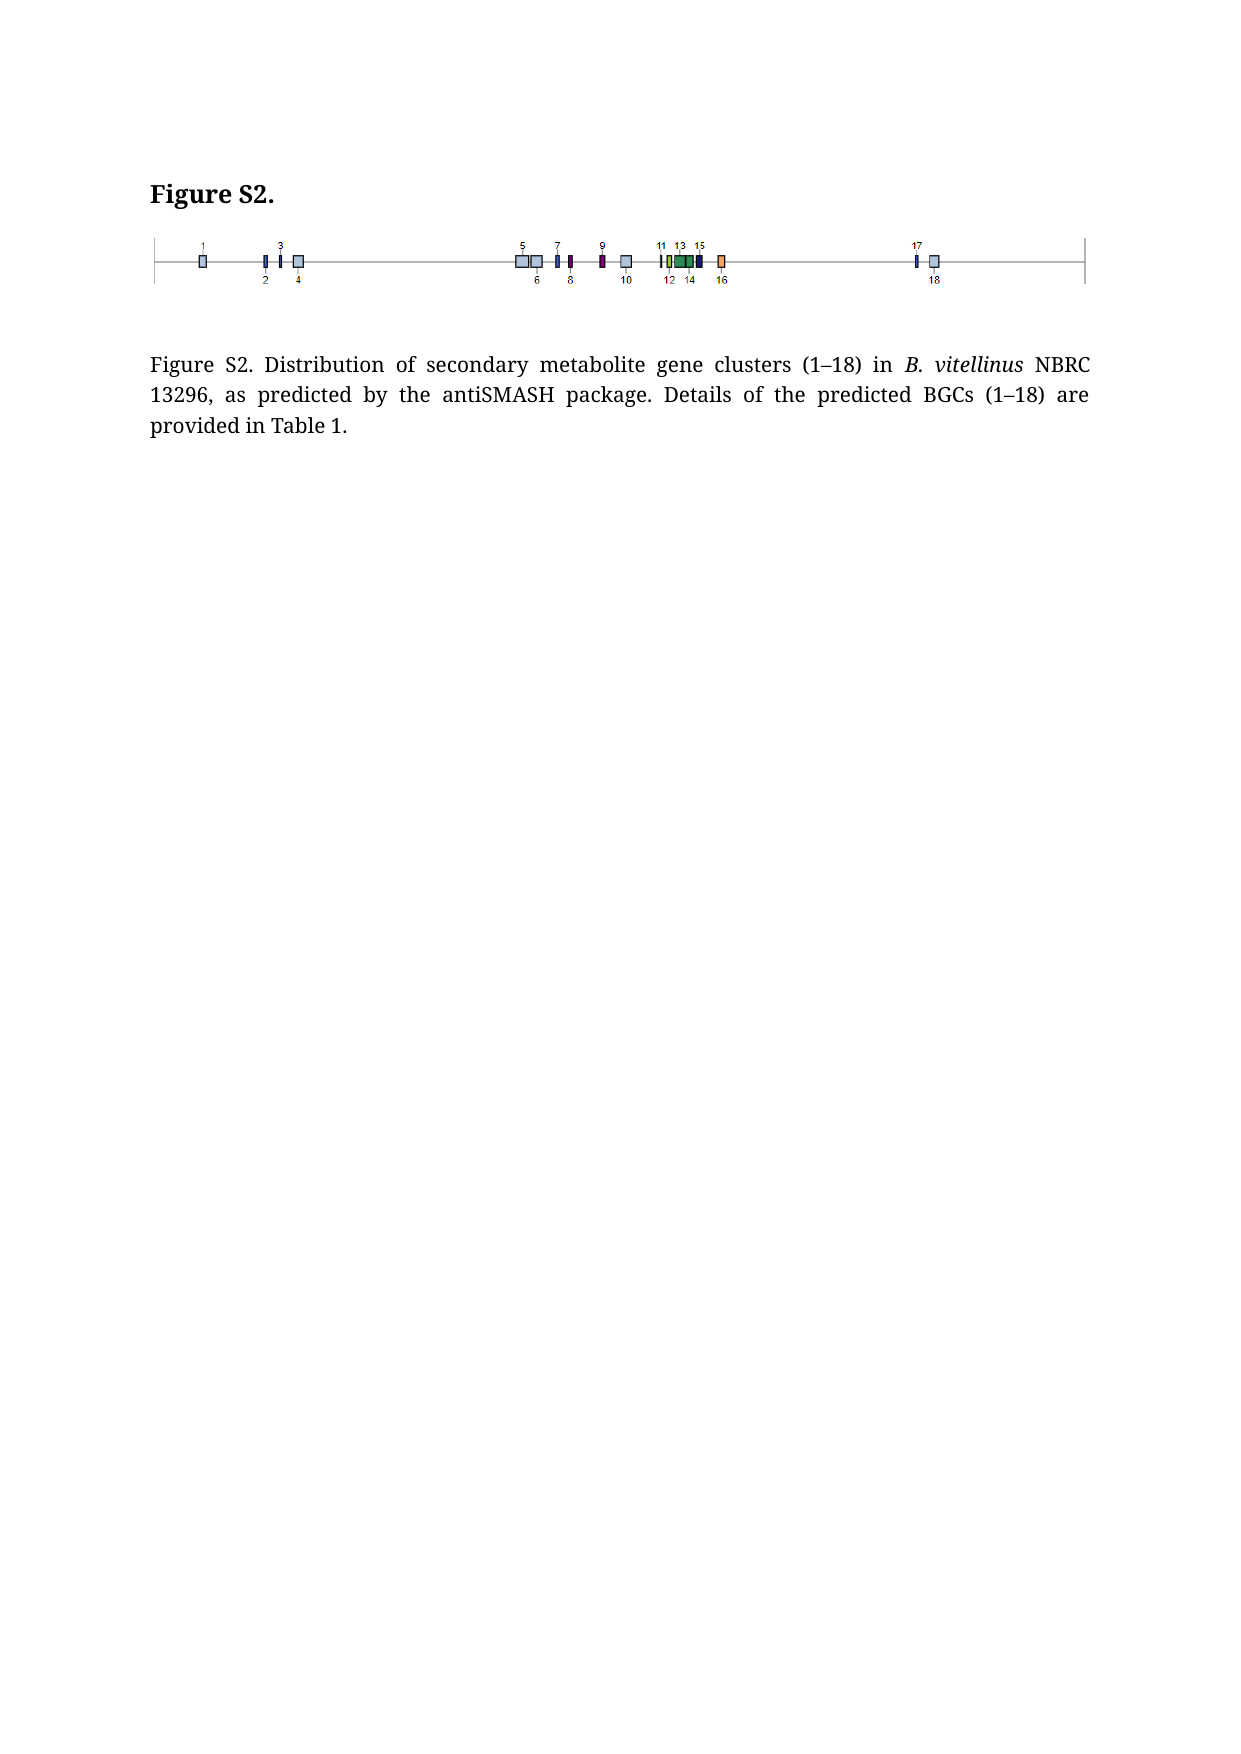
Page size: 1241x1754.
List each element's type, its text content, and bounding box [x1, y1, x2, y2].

text Figure S2. [150, 177, 1090, 211]
text Figure S2. Distribution of secondary metabolite gene clusters (1–18) in B. vitellinus NBRC 13296, as predicted by the antiSMASH package. Details of the predicted BGCs (1–18) are provided in Table 1. [150, 350, 1090, 439]
picture [150, 230, 1091, 284]
